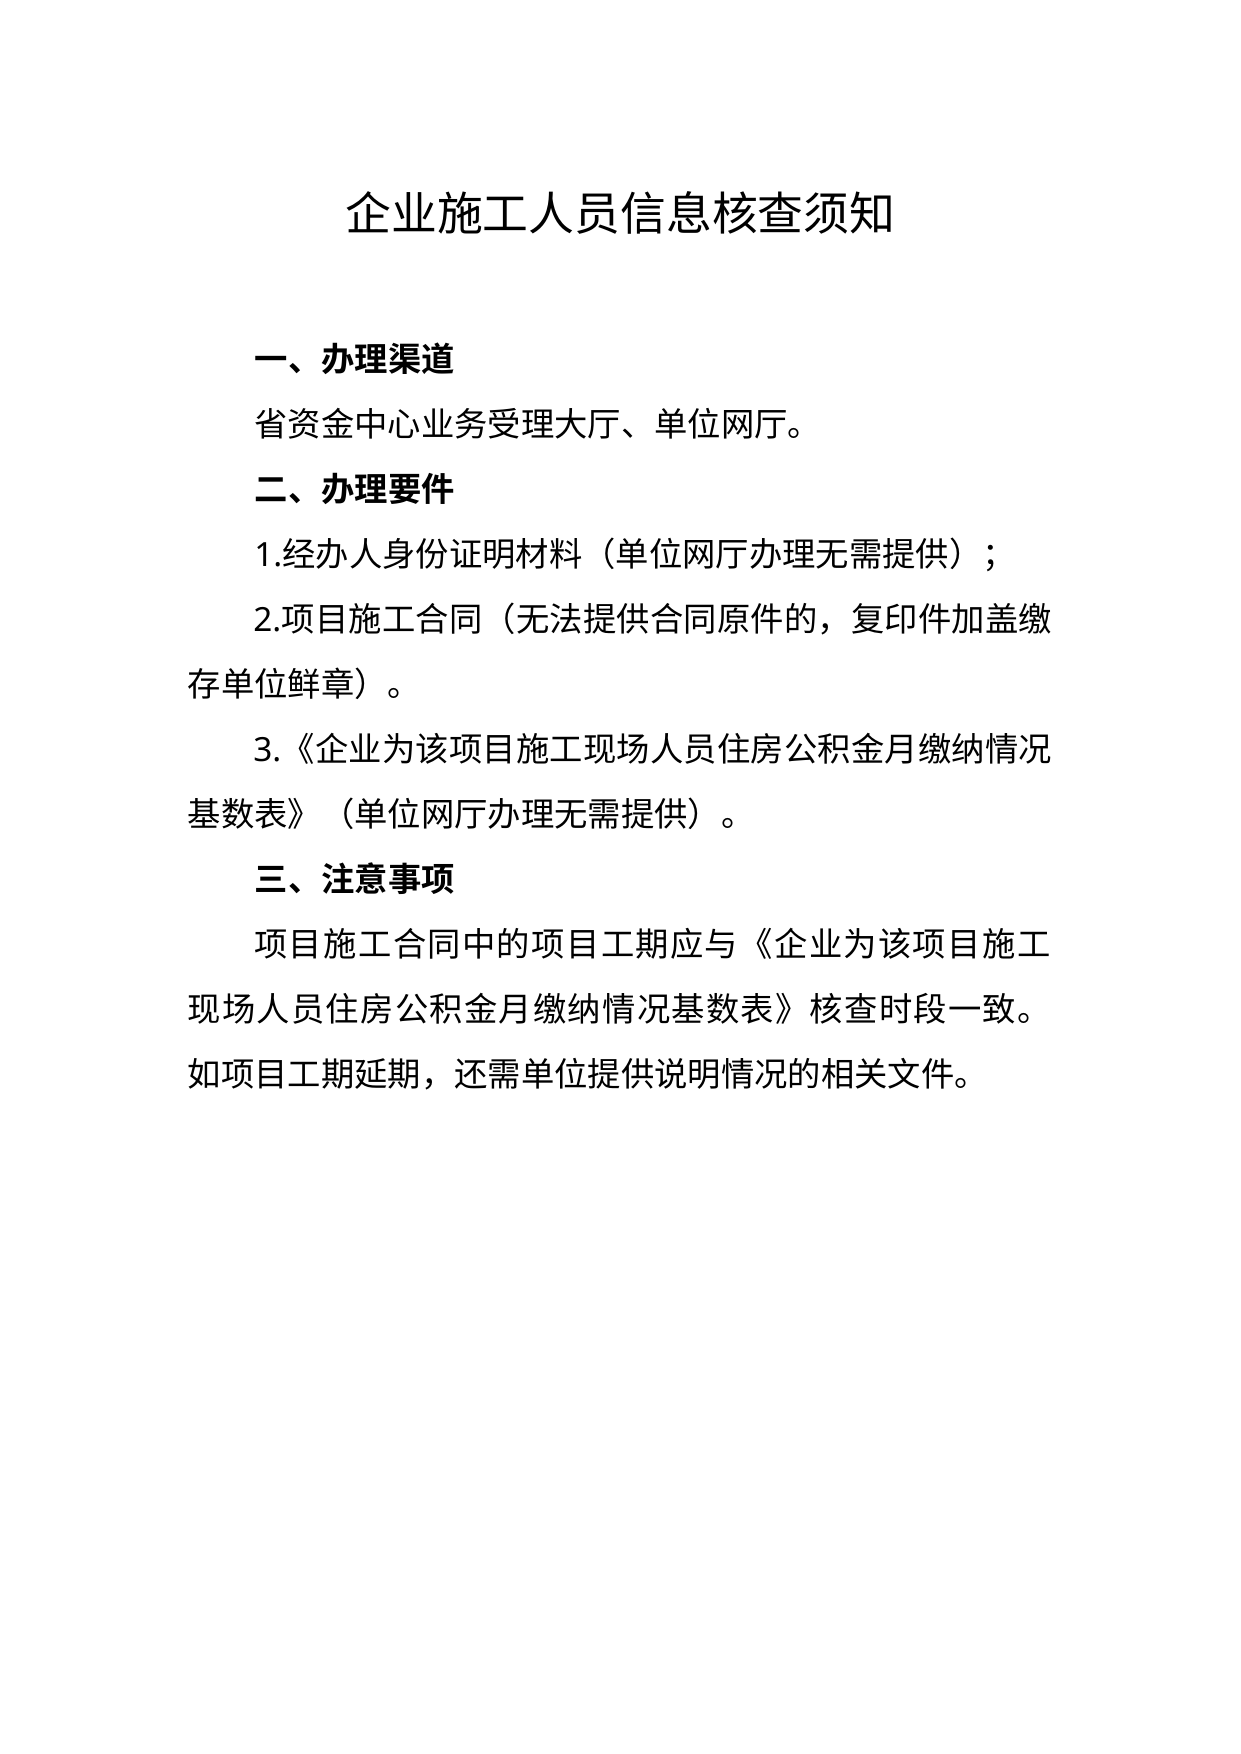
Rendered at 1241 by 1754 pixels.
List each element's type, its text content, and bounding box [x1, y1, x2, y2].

list 一、办理渠道 [187, 324, 1053, 389]
list 项目施工合同中的项目工期应与《企业为该项目施工现场人员住房公积金月缴纳情况基数表》核查时段一致。如项目工期延期，还需单位提供说明情况的相关文件。 [187, 909, 1053, 1104]
list 2.项目施工合同（无法提供合同原件的，复印件加盖缴存单位鲜章）。 [187, 584, 1053, 714]
list 1.经办人身份证明材料（单位网厅办理无需提供）； [187, 519, 1053, 584]
list 三、注意事项 [187, 844, 1053, 909]
list 二、办理要件 [187, 454, 1053, 519]
text 企业施工人员信息核查须知 [187, 162, 1053, 259]
list 3.《企业为该项目施工现场人员住房公积金月缴纳情况基数表》（单位网厅办理无需提供）。 [187, 714, 1053, 844]
list 省资金中心业务受理大厅、单位网厅。 [187, 389, 1053, 454]
